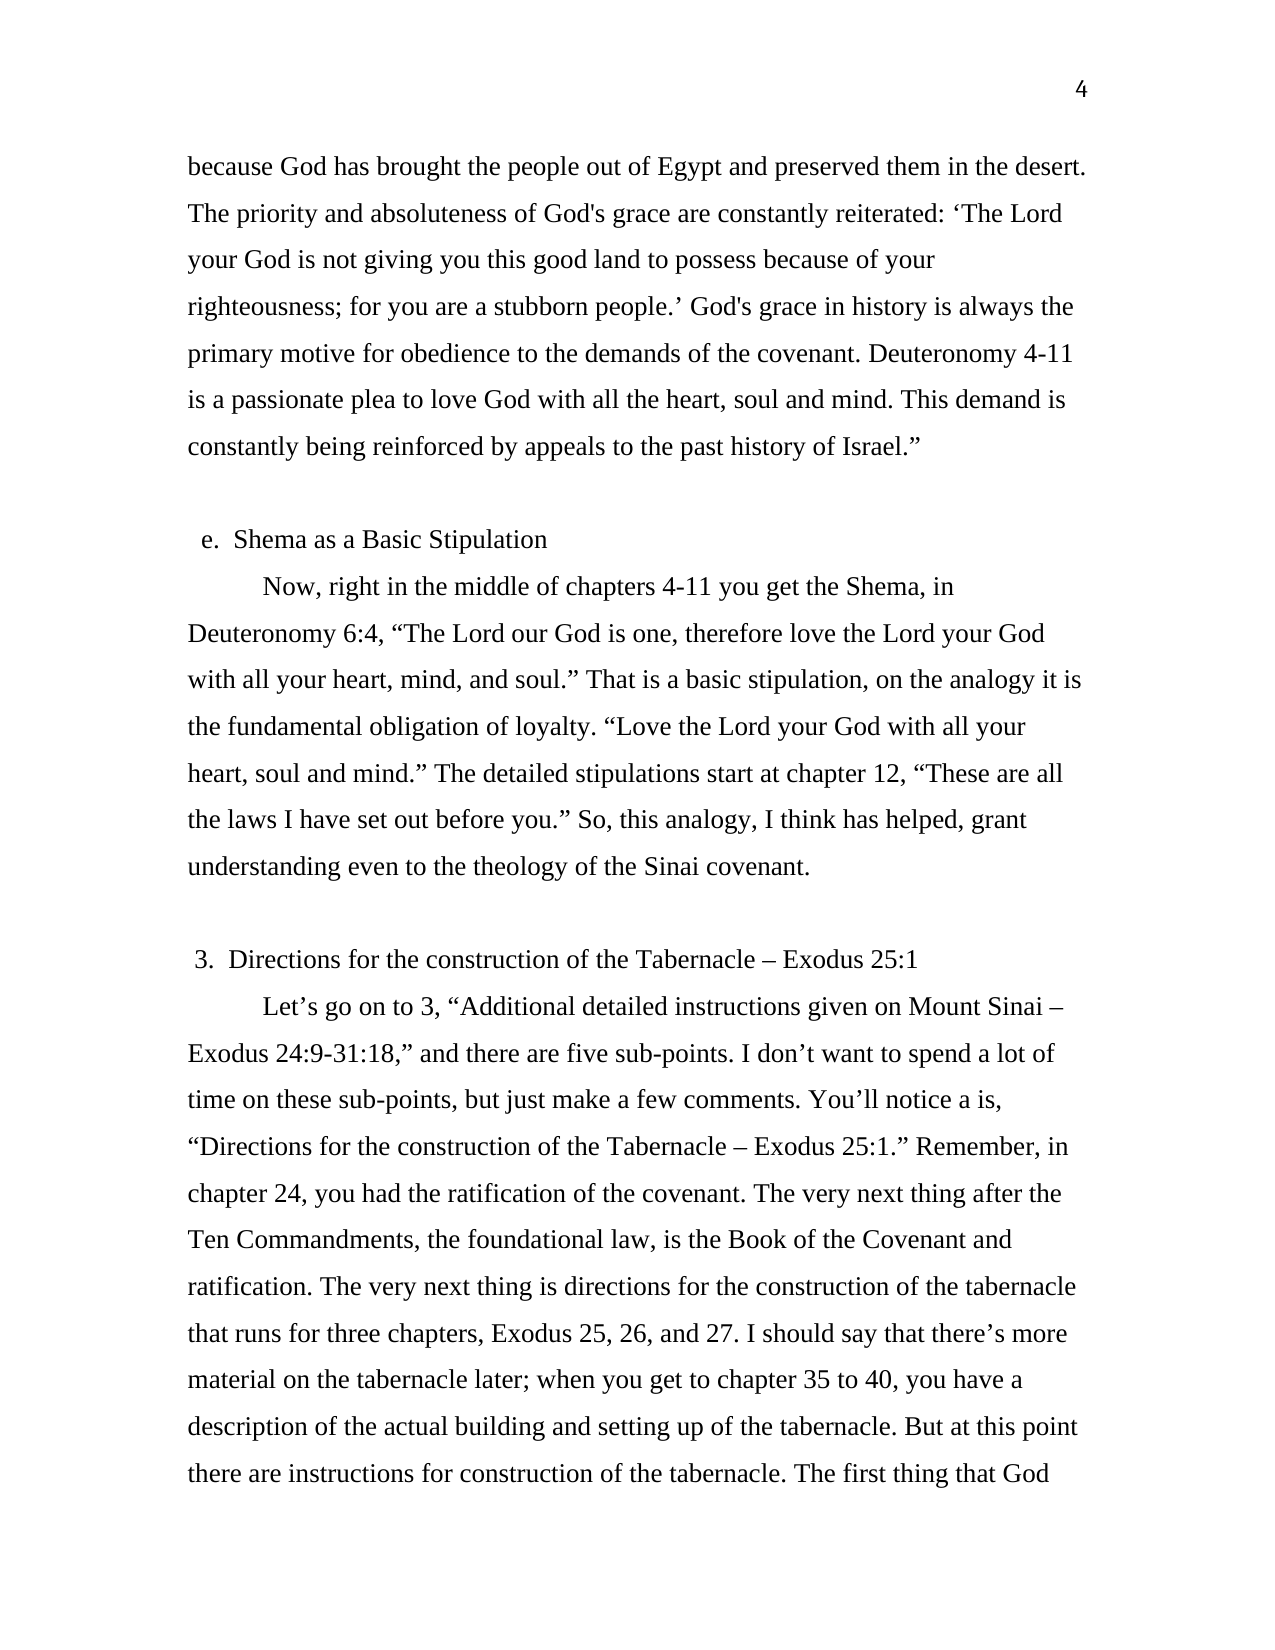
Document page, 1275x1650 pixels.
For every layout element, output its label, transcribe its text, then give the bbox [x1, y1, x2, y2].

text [187, 990, 1087, 1488]
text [187, 150, 1087, 554]
text Now, right in the middle of chapters 4-11 you get the Shema, in Deuteronomy 6:4, “The Lord our God is one, therefore love the Lord your God with all your heart, mind, and soul.” That is a basic stipulation, on the analogy it is the fundamental obligation of loyalty. “Love the Lord your God with all your heart, soul and mind.” The detailed stipulations start at chapter 12, “These are all the laws I have set out before you.” So, this analogy, I think has helped, grant understanding even to the theology of the Sinai covenant. 3. Directions for the construction of the Tabernacle – Exodus 25:1 [187, 570, 1087, 974]
